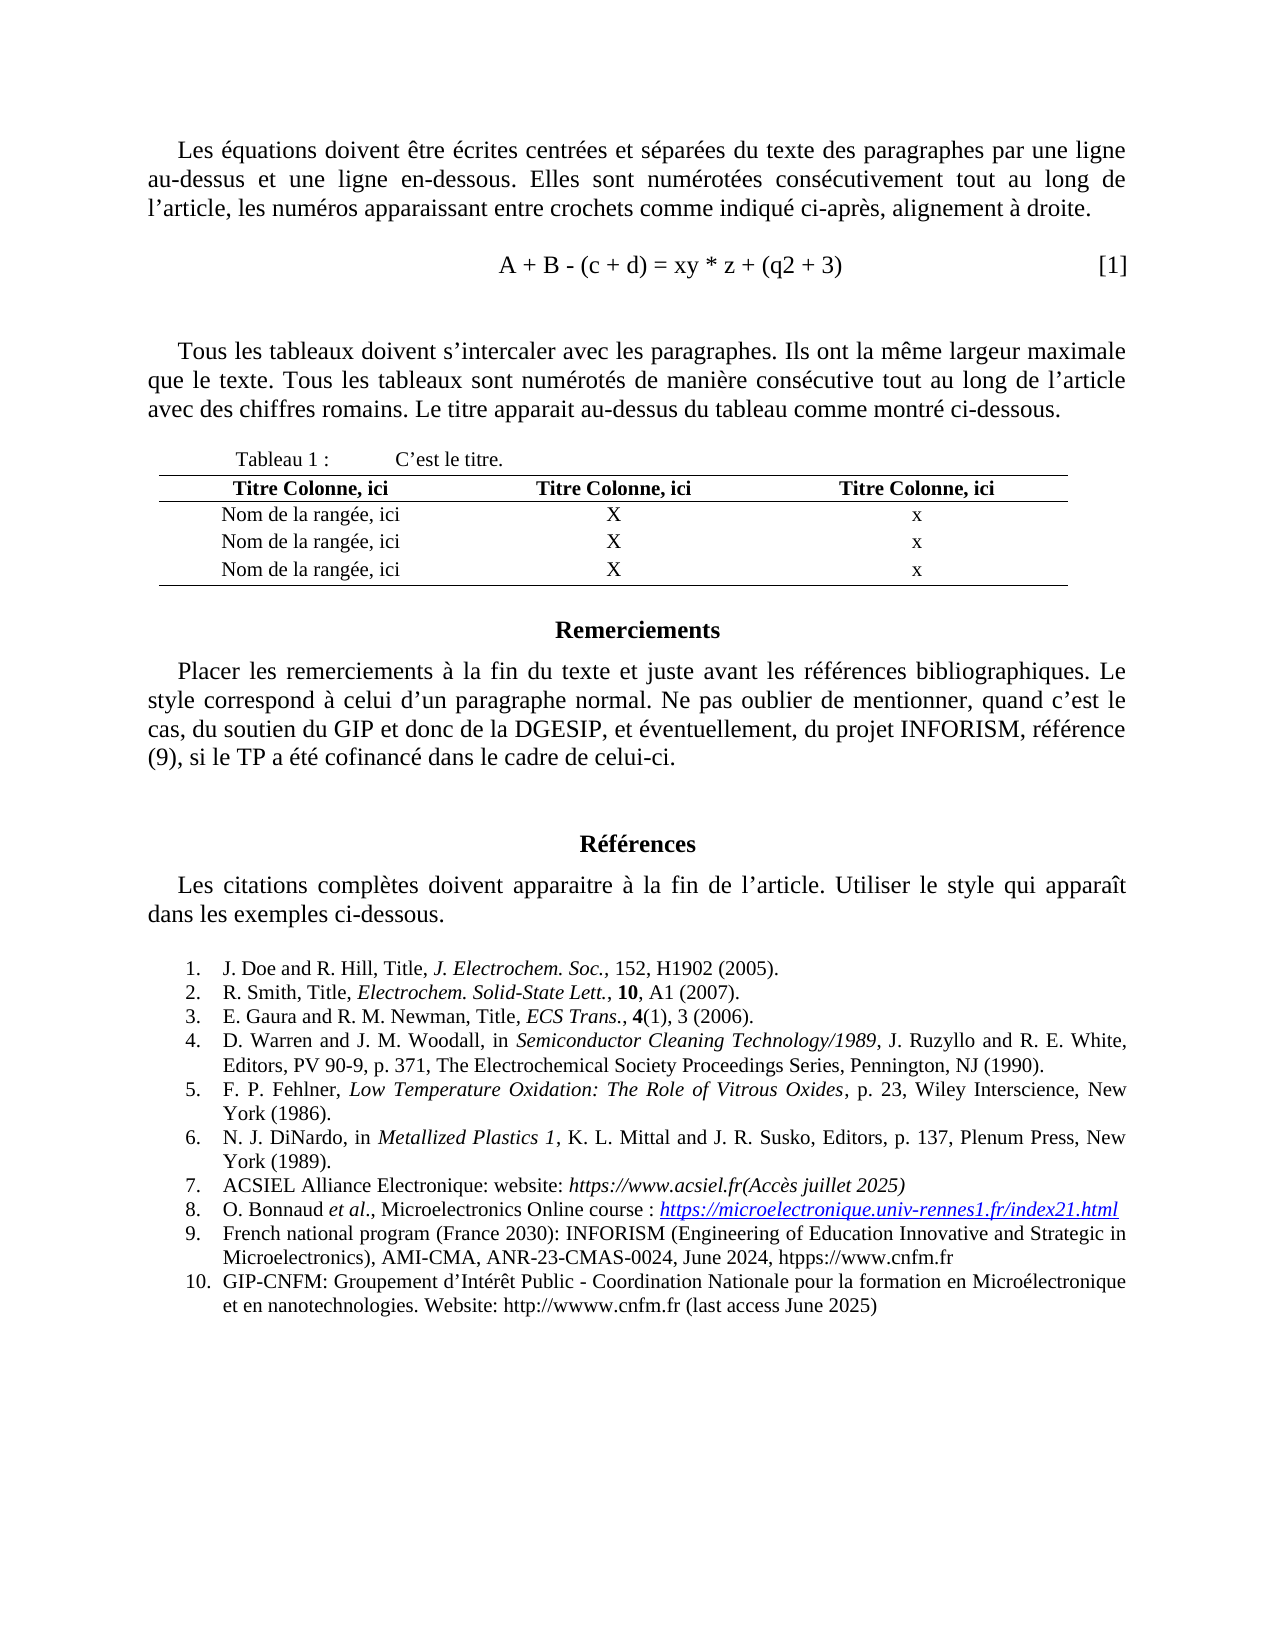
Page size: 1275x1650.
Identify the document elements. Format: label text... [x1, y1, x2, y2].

text J. Doe and R. Hill, Title, J. Electrochem. Soc., 152, H1902 (2005). [185, 956, 1127, 980]
table_cell Nom de la rangée, ici [159, 502, 462, 529]
table_cell X [462, 502, 765, 529]
table_cell X [462, 529, 765, 557]
table_cell Titre Colonne, ici [159, 476, 462, 501]
table_cell Titre Colonne, ici [462, 476, 765, 501]
table_cell x [765, 557, 1068, 585]
list Les équations doivent être écrites centrées et séparées du texte des paragraphes par une ligne au-dessus et une ligne en-dessous. Elles sont numérotées consécutivement tout au long de l’article, les numéros apparaissant entre crochets comme indiqué ci-après, alignement à droite. [148, 135, 1127, 221]
list Placer les remerciements à la fin du texte et juste avant les références bibliographiques. Le style correspond à celui d’un paragraphe normal. Ne pas oublier de mentionner, quand c’est le cas, du soutien du GIP et donc de la DGESIP, et éventuellement, du projet INFORISM, référence (9), si le TP a été cofinancé dans le cadre de celui-ci. [148, 656, 1127, 771]
text E. Gaura and R. M. Newman, Title, ECS Trans., 4(1), 3 (2006). [185, 1004, 1127, 1028]
list Tous les tableaux doivent s’intercaler avec les paragraphes. Ils ont la même largeur maximale que le texte. Tous les tableaux sont numérotés de manière consécutive tout au long de l’article avec des chiffres romains. Le titre apparait au-dessus du tableau comme montré ci-dessous. [148, 336, 1127, 423]
text Références [148, 829, 1127, 857]
table_header C’est le titre. [159, 447, 1068, 475]
text N. J. DiNardo, in Metallized Plastics 1, K. L. Mittal and J. R. Susko, Editors, p. 137, Plenum Press, New York (1989). [185, 1125, 1127, 1173]
text D. Warren and J. M. Woodall, in Semiconductor Cleaning Technology/1989, J. Ruzyllo and R. E. White, Editors, PV 90-9, p. 371, The Electrochemical Society Proceedings Series, Pennington, NJ (1990). [185, 1028, 1127, 1077]
text ACSIEL Alliance Electronique: website: https://www.acsiel.fr(Accès juillet 2025) [185, 1173, 1127, 1197]
text French national program (France 2030): INFORISM (Engineering of Education Innovative and Strategic in Microelectronics), AMI-CMA, ANR-23-CMAS-0024, June 2024, htpps://www.cnfm.fr [185, 1221, 1127, 1269]
text F. P. Fehlner, Low Temperature Oxidation: The Role of Vitrous Oxides, p. 23, Wiley Interscience, New York (1986). [185, 1077, 1127, 1125]
text Remerciements [148, 615, 1127, 644]
text GIP-CNFM: Groupement d’Intérêt Public - Coordination Nationale pour la formation en Microélectronique et en nanotechnologies. Website: http://wwww.cnfm.fr (last access June 2025) [185, 1269, 1127, 1317]
table_cell Nom de la rangée, ici [159, 529, 462, 557]
table_cell x [765, 502, 1068, 529]
table_cell x [765, 529, 1068, 557]
list Les citations complètes doivent apparaitre à la fin de l’article. Utiliser le style qui apparaît dans les exemples ci-dessous. [148, 870, 1127, 927]
table_cell Nom de la rangée, ici [159, 557, 462, 585]
text O. Bonnaud et al., Microelectronics Online course : https://microelectronique.univ-rennes1.fr/index21.html [185, 1197, 1127, 1221]
table_cell Titre Colonne, ici [765, 476, 1068, 501]
table_cell X [462, 557, 765, 585]
text A + B - (c + d) = xy * z + (q2 + 3) [1] [148, 250, 1127, 279]
text R. Smith, Title, Electrochem. Solid-State Lett., 10, A1 (2007). [185, 980, 1127, 1004]
